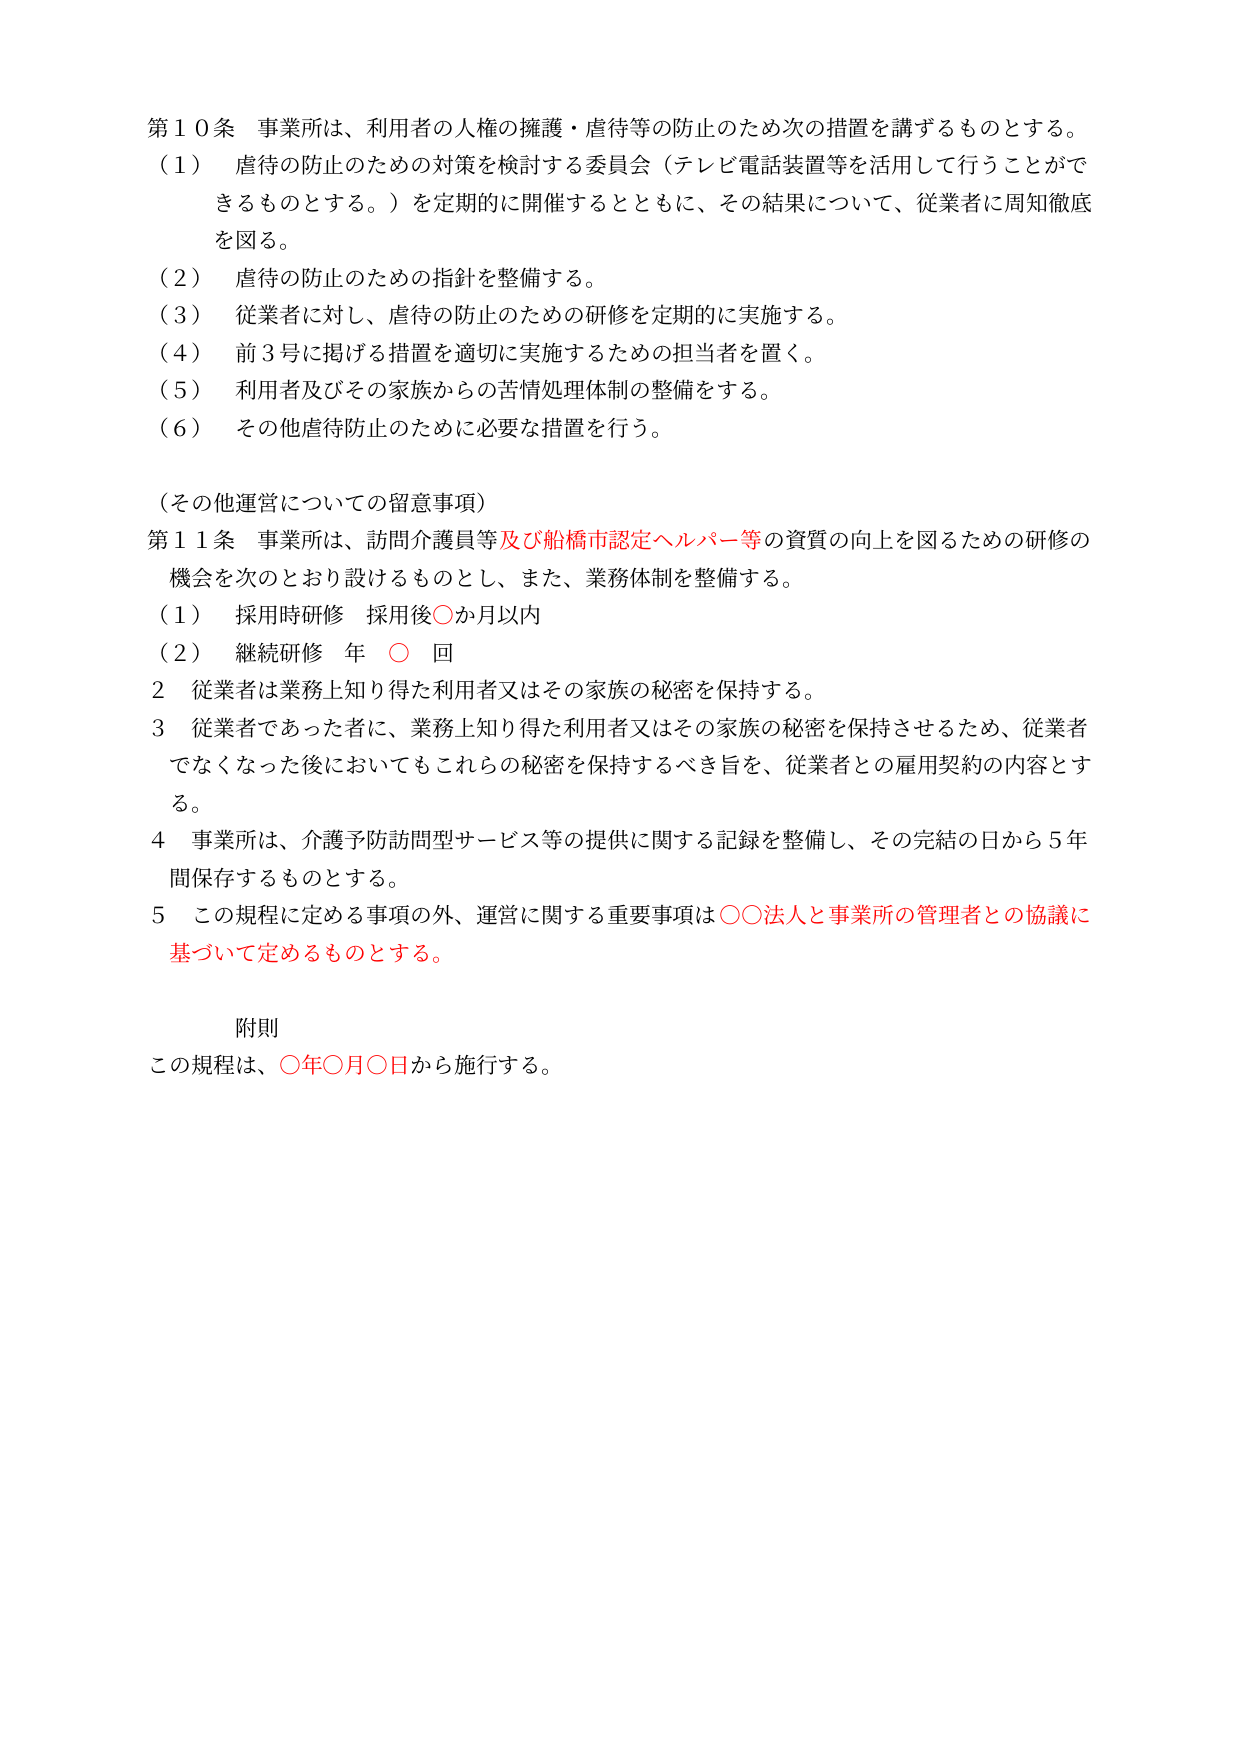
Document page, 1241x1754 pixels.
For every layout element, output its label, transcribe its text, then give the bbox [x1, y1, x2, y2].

text （４） 前３号に掲げる措置を適切に実施するための担当者を置く。 [148, 333, 1092, 371]
text この規程は、○年○月○日から施行する。 [148, 1046, 1092, 1083]
text （２） 虐待の防止のための指針を整備する。 [148, 258, 1092, 296]
text （５） 利用者及びその家族からの苦情処理体制の整備をする。 [148, 371, 1092, 408]
text （１） 採用時研修 採用後○か月以内 [148, 596, 1092, 633]
text ４ 事業所は、介護予防訪問型サービス等の提供に関する記録を整備し、その完結の日から５年間保存するものとする。 [148, 821, 1092, 896]
text （１） 虐待の防止のための対策を検討する委員会（テレビ電話装置等を活用して行うことができるものとする。）を定期的に開催するとともに、その結果について、従業者に周知徹底を図る。 [148, 146, 1092, 258]
text 附則 [148, 1008, 1092, 1046]
text ５ この規程に定める事項の外、運営に関する重要事項は○○法人と事業所の管理者との協議に基づいて定めるものとする。 [148, 896, 1092, 971]
text （６） その他虐待防止のために必要な措置を行う。 [148, 408, 1092, 446]
text 第１０条 事業所は、利用者の人権の擁護・虐待等の防止のため次の措置を講ずるものとする。 [148, 108, 1092, 146]
text （３） 従業者に対し、虐待の防止のための研修を定期的に実施する。 [148, 296, 1092, 333]
text ３ 従業者であった者に、業務上知り得た利用者又はその家族の秘密を保持させるため、従業者でなくなった後においてもこれらの秘密を保持するべき旨を、従業者との雇用契約の内容とする。 [148, 708, 1092, 821]
text ２ 従業者は業務上知り得た利用者又はその家族の秘密を保持する。 [148, 671, 1092, 708]
text （２） 継続研修 年 ○ 回 [148, 633, 1092, 671]
text 第１１条 事業所は、訪問介護員等及び船橋市認定ヘルパー等の資質の向上を図るための研修の機会を次のとおり設けるものとし、また、業務体制を整備する。 [148, 521, 1092, 596]
text （その他運営についての留意事項） [148, 483, 1092, 521]
